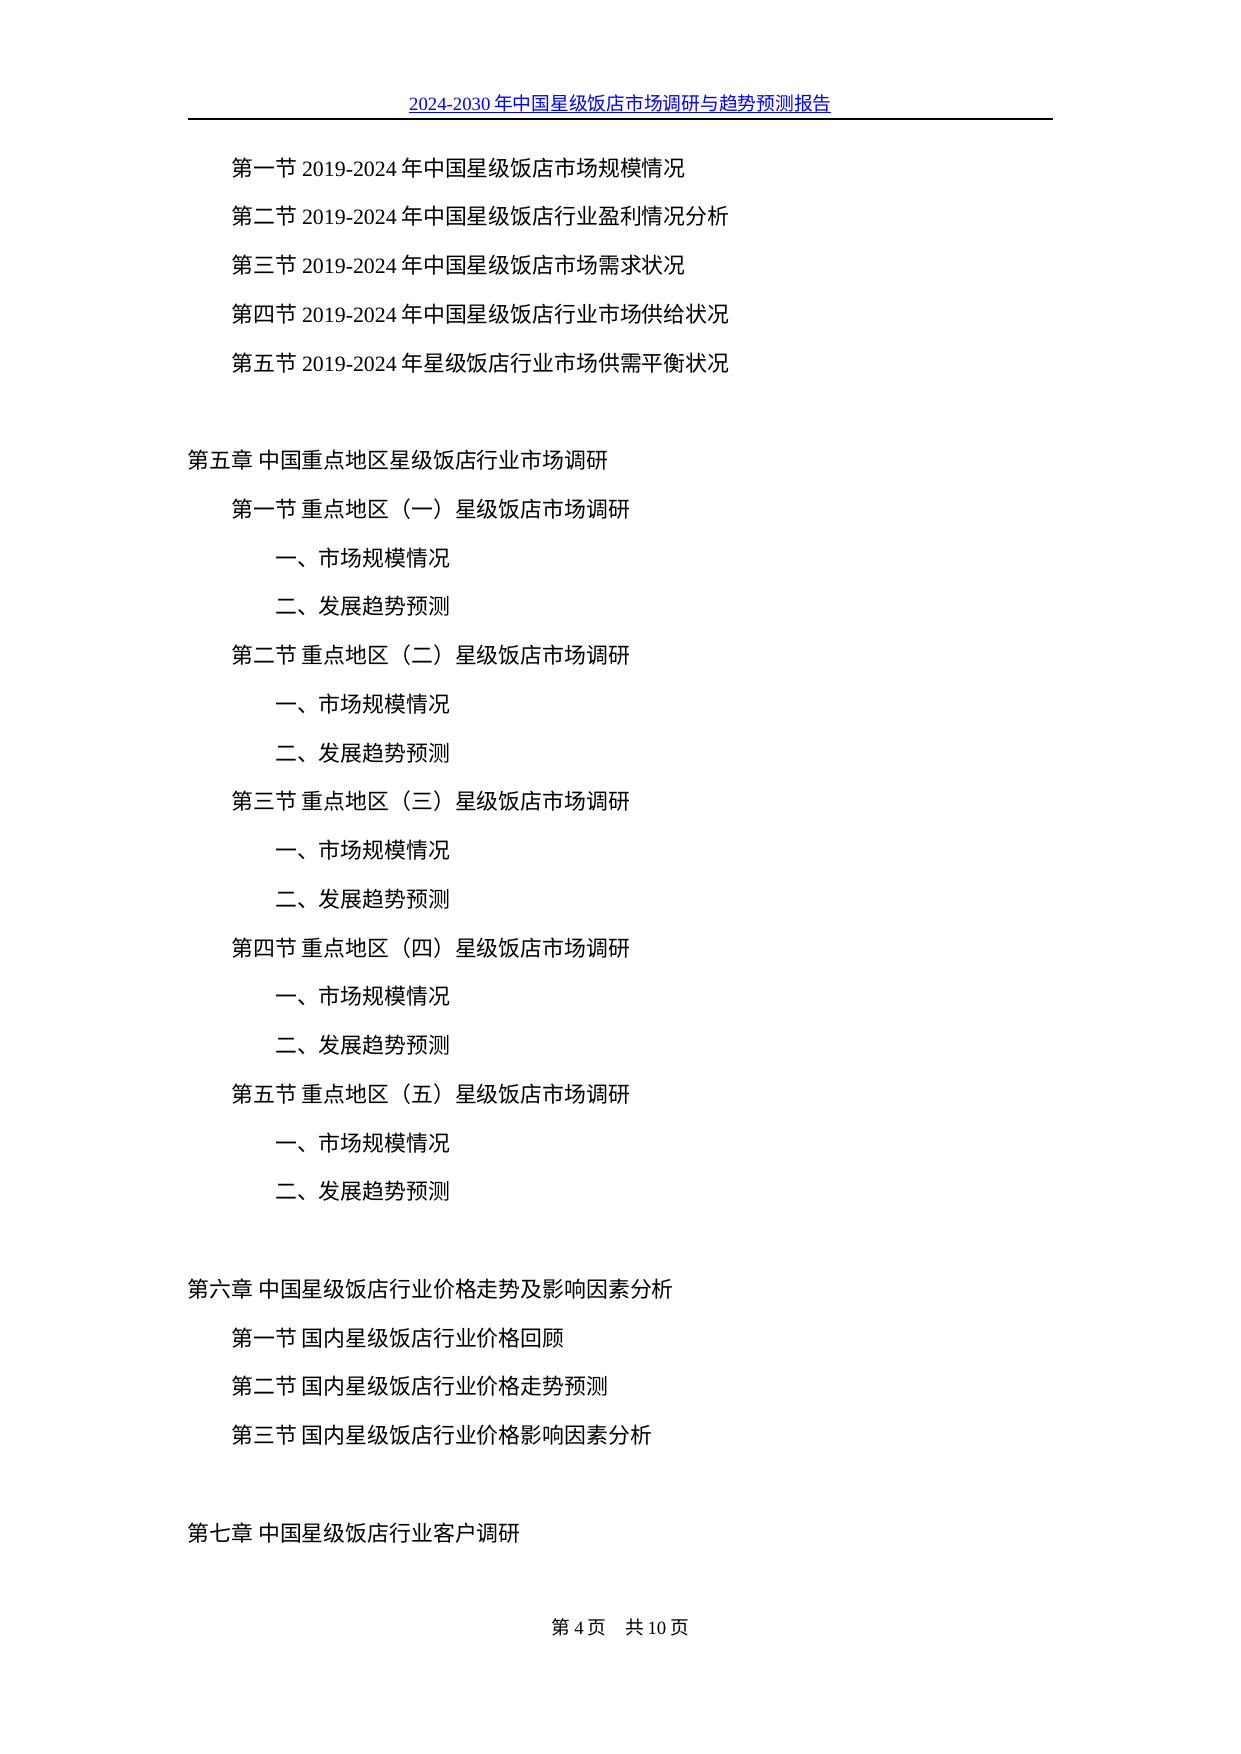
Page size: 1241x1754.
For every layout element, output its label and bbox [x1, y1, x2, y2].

text [187, 150, 1053, 1548]
